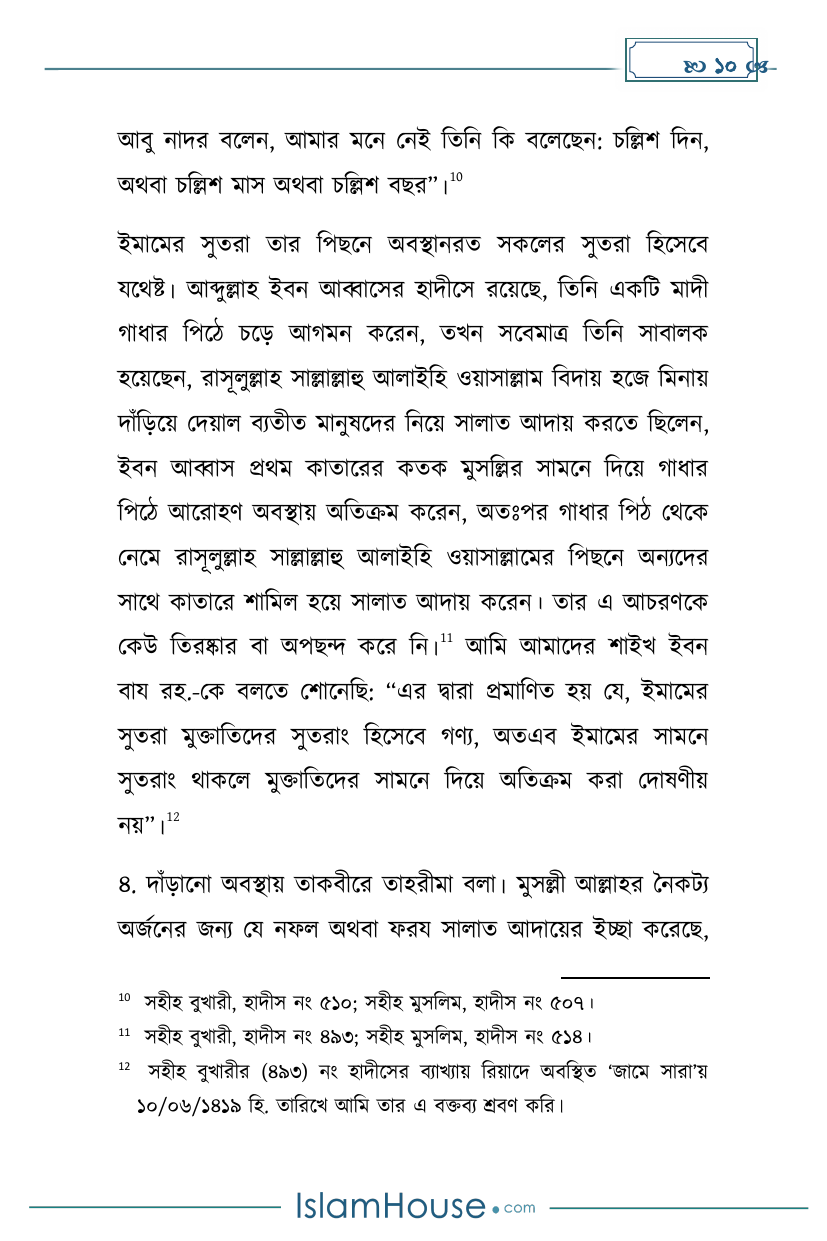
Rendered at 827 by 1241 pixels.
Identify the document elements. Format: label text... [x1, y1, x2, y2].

picture [22, 1186, 281, 1224]
picture [289, 1187, 809, 1225]
text “মুসল্লির সামনে থেকে অতিক্রকারী ব্যক্তি যদি জানত, তার ওপর কি পরিমাণ পাপ হচ্ছে, তাহলে সামনে দিয়ে যাওয়ার চেয়ে চল্লিশ পর্যন্ত অপেক্ষা করা তার জন্য উত্তম ছিল”। এ হাদীসের একজন বর্ণনাকারী আবু নাদর বলেন, আমার মনে নেই তিনি কি বলেছেন: চল্লিশ দিন, অথবা চল্লিশ মাস অথবা চল্লিশ বছর”। [118, 118, 709, 204]
text ইমামের সুতরা তার পিছনে অবস্থানরত সকলের সুতরা হিসেবে যথেষ্ট। আব্দুল্লাহ ইবন আব্বাসের হাদীসে রয়েছে, তিনি একটি মাদী গাধার পিঠে চড়ে আগমন করেন, তখন সবেমাত্র তিনি সাবালক হয়েছেন, রাসূলুল্লাহ সাল্লাল্লাহু আলাইহি ওয়াসাল্লাম বিদায় হজে মিনায় দাঁড়িয়ে দেয়াল ব্যতীত মানুষদের নিয়ে সালাত আদায় করতে ছিলেন, ইবন আব্বাস প্রথম কাতারের কতক মুসল্লির সামনে দিয়ে গাধার পিঠে আরোহণ অবস্থায় অতিক্রম করেন, অতঃপর গাধার পিঠ থেকে নেমে রাসূলুল্লাহ সাল্লাল্লাহু আলাইহি ওয়াসাল্লামের পিছনে অন্যদের সাথে কাতারে শামিল হয়ে সালাত আদায় করেন। তার এ আচরণকে কেউ তিরষ্কার বা অপছন্দ করে নি। আমি আমাদের শাইখ ইবন বায রহ.-কে বলতে শোনেছি: “এর দ্বারা প্রমাণিত হয় যে, ইমামের সুতরা মুক্তাতিদের সুতরাং হিসেবে গণ্য, অতএব ইমামের সামনে সুতরাং থাকলে মুক্তাতিদের সামনে দিয়ে অতিক্রম করা দোষণীয় নয়”। [118, 222, 709, 844]
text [118, 862, 709, 948]
